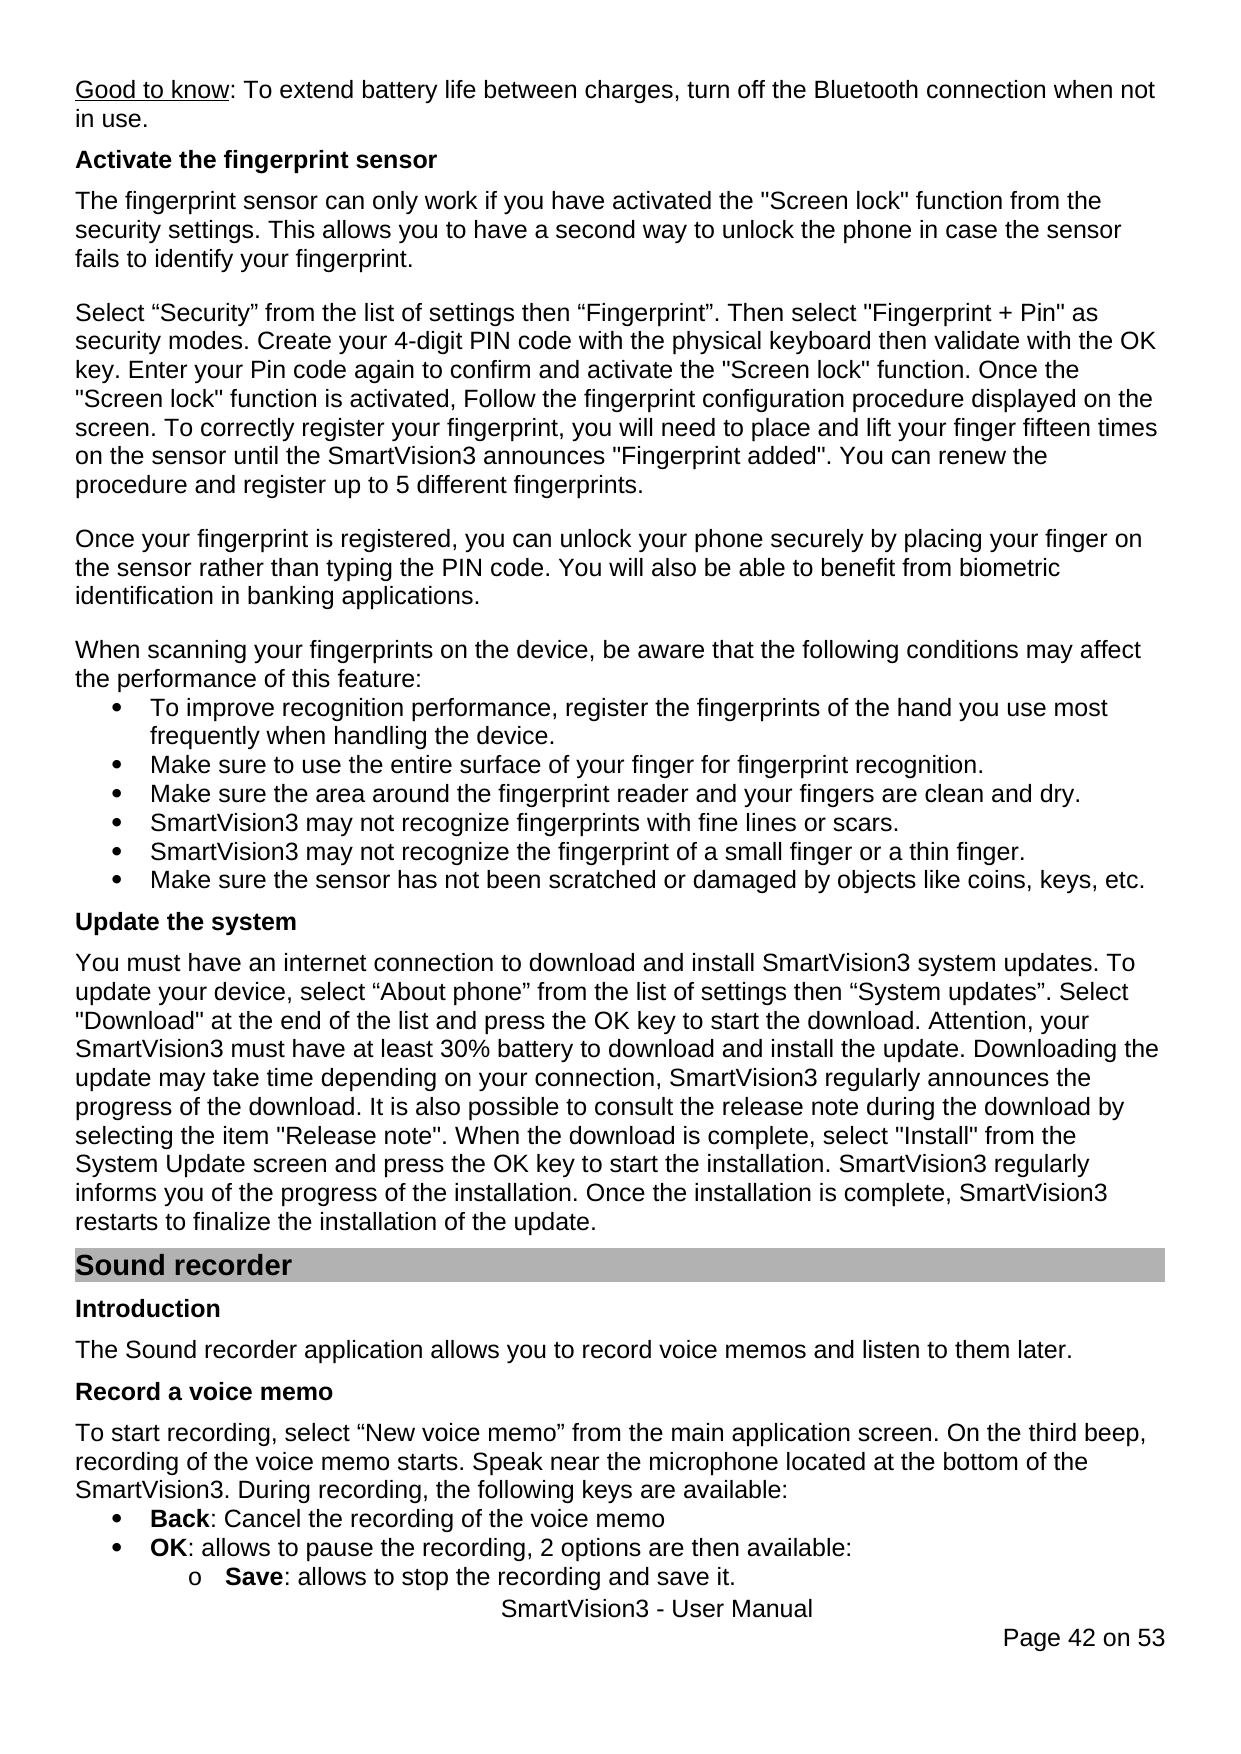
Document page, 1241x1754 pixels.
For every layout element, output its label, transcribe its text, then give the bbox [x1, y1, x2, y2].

list OK: allows to pause the recording, 2 options are then available: [112, 1533, 1165, 1562]
text The fingerprint sensor can only work if you have activated the "Screen lock" function from the security settings. This allows you to have a second way to unlock the phone in case the sensor fails to identify your fingerprint. [75, 186, 1165, 272]
subtitle Sound recorder [75, 1248, 1165, 1282]
subtitle Record a voice memo [75, 1377, 1165, 1405]
list Make sure the area around the fingerprint reader and your fingers are clean and dry. [112, 779, 1165, 808]
list SmartVision3 may not recognize fingerprints with fine lines or scars. [112, 808, 1165, 837]
text The Sound recorder application allows you to record voice memos and listen to them later. [75, 1335, 1165, 1364]
text When scanning your fingerprints on the device, be aware that the following conditions may affect the performance of this feature: [75, 635, 1165, 692]
text You must have an internet connection to download and install SmartVision3 system updates. To update your device, select “About phone” from the list of settings then “System updates”. Select "Download" at the end of the list and press the OK key to start the download. Attention, your SmartVision3 must have at least 30% battery to download and install the update. Downloading the update may take time depending on your connection, SmartVision3 regularly announces the progress of the download. It is also possible to consult the release note during the download by selecting the item "Release note". When the download is complete, select "Install" from the System Update screen and press the OK key to start the installation. SmartVision3 regularly informs you of the progress of the installation. Once the installation is complete, SmartVision3 restarts to finalize the installation of the update. [75, 948, 1165, 1236]
subtitle Activate the fingerprint sensor [75, 145, 1165, 174]
text Good to know: To extend battery life between charges, turn off the Bluetooth connection when not in use. [75, 75, 1165, 132]
subtitle Introduction [75, 1294, 1165, 1323]
list Make sure to use the entire surface of your finger for fingerprint recognition. [112, 750, 1165, 779]
text Select “Security” from the list of settings then “Fingerprint”. Then select "Fingerprint + Pin" as security modes. Create your 4-digit PIN code with the physical keyboard then validate with the OK key. Enter your Pin code again to confirm and activate the "Screen lock" function. Once the "Screen lock" function is activated, Follow the fingerprint configuration procedure displayed on the screen. To correctly register your fingerprint, you will need to place and lift your finger fifteen times on the sensor until the SmartVision3 announces "Fingerprint added". You can renew the procedure and register up to 5 different fingerprints. [75, 297, 1165, 499]
list To improve recognition performance, register the fingerprints of the hand you use most frequently when handling the device. [112, 692, 1165, 750]
text Once your fingerprint is registered, you can unlock your phone securely by placing your finger on the sensor rather than typing the PIN code. You will also be able to benefit from biometric identification in banking applications. [75, 524, 1165, 610]
text To start recording, select “New voice memo” from the main application screen. On the third beep, recording of the voice memo starts. Speak near the microphone located at the bottom of the SmartVision3. During recording, the following keys are available: [75, 1418, 1165, 1504]
list SmartVision3 may not recognize the fingerprint of a small finger or a thin finger. [112, 837, 1165, 866]
list Save: allows to stop the recording and save it. [187, 1562, 1165, 1593]
list Make sure the sensor has not been scratched or damaged by objects like coins, keys, etc. [112, 866, 1165, 894]
subtitle Update the system [75, 907, 1165, 936]
list Back: Cancel the recording of the voice memo [112, 1504, 1165, 1533]
